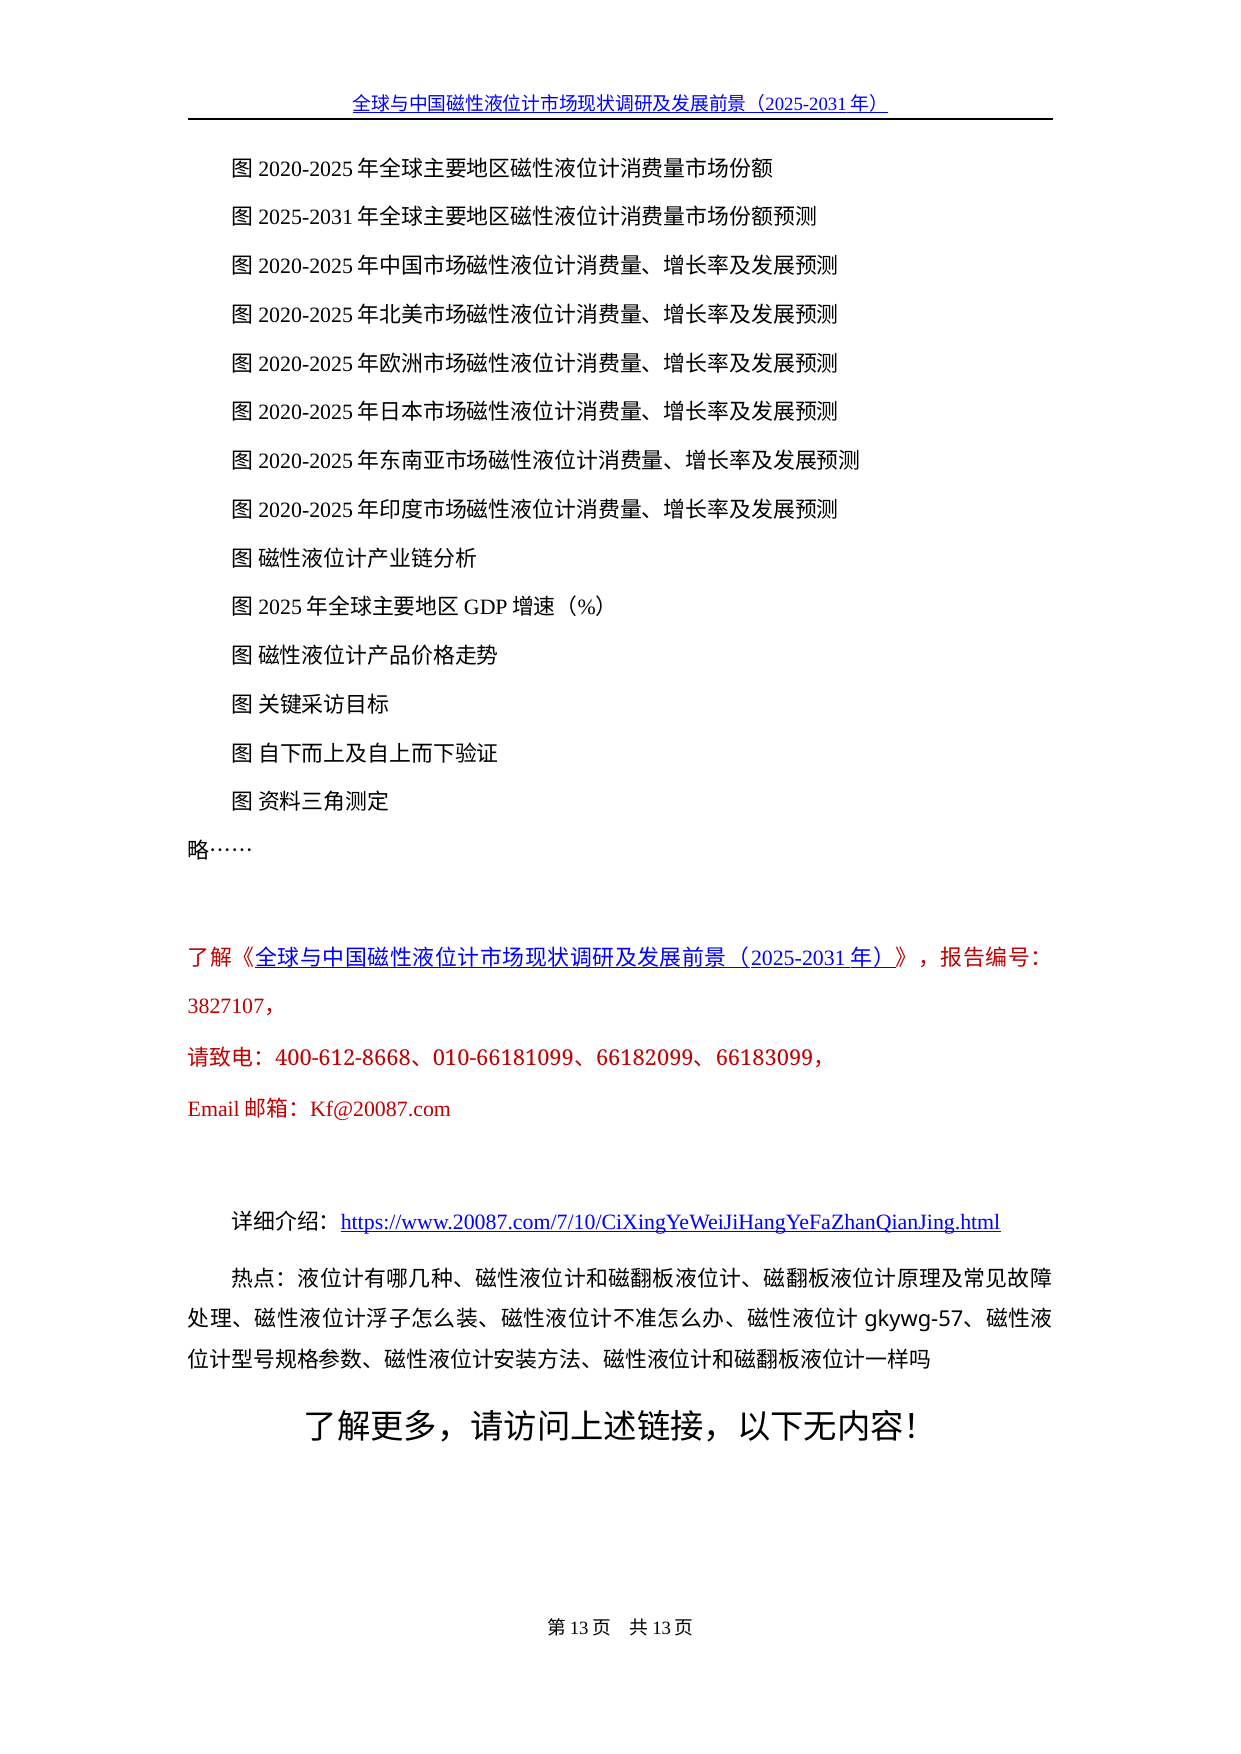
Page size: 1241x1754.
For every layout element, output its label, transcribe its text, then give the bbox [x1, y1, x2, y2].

text 了解《全球与中国磁性液位计市场现状调研及发展前景（2025-2031年）》，报告编号：3827107， [187, 939, 1053, 1020]
title 了解更多，请访问上述链接，以下无内容！ [187, 1392, 1053, 1457]
text Email邮箱：Kf@20087.com [187, 1091, 1053, 1123]
text 详细介绍：https://www.20087.com/7/10/CiXingYeWeiJiHangYeFaZhanQianJing.html [187, 1204, 1053, 1236]
text 热点：液位计有哪几种、磁性液位计和磁翻板液位计、磁翻板液位计原理及常见故障处理、磁性液位计浮子怎么装、磁性液位计不准怎么办、磁性液位计gkywg-57、磁性液位计型号规格参数、磁性液位计安装方法、磁性液位计和磁翻板液位计一样吗 [187, 1261, 1053, 1374]
text 请致电：400-612-8668、010-66181099、66182099、66183099， [187, 1039, 1053, 1072]
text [187, 150, 1053, 865]
